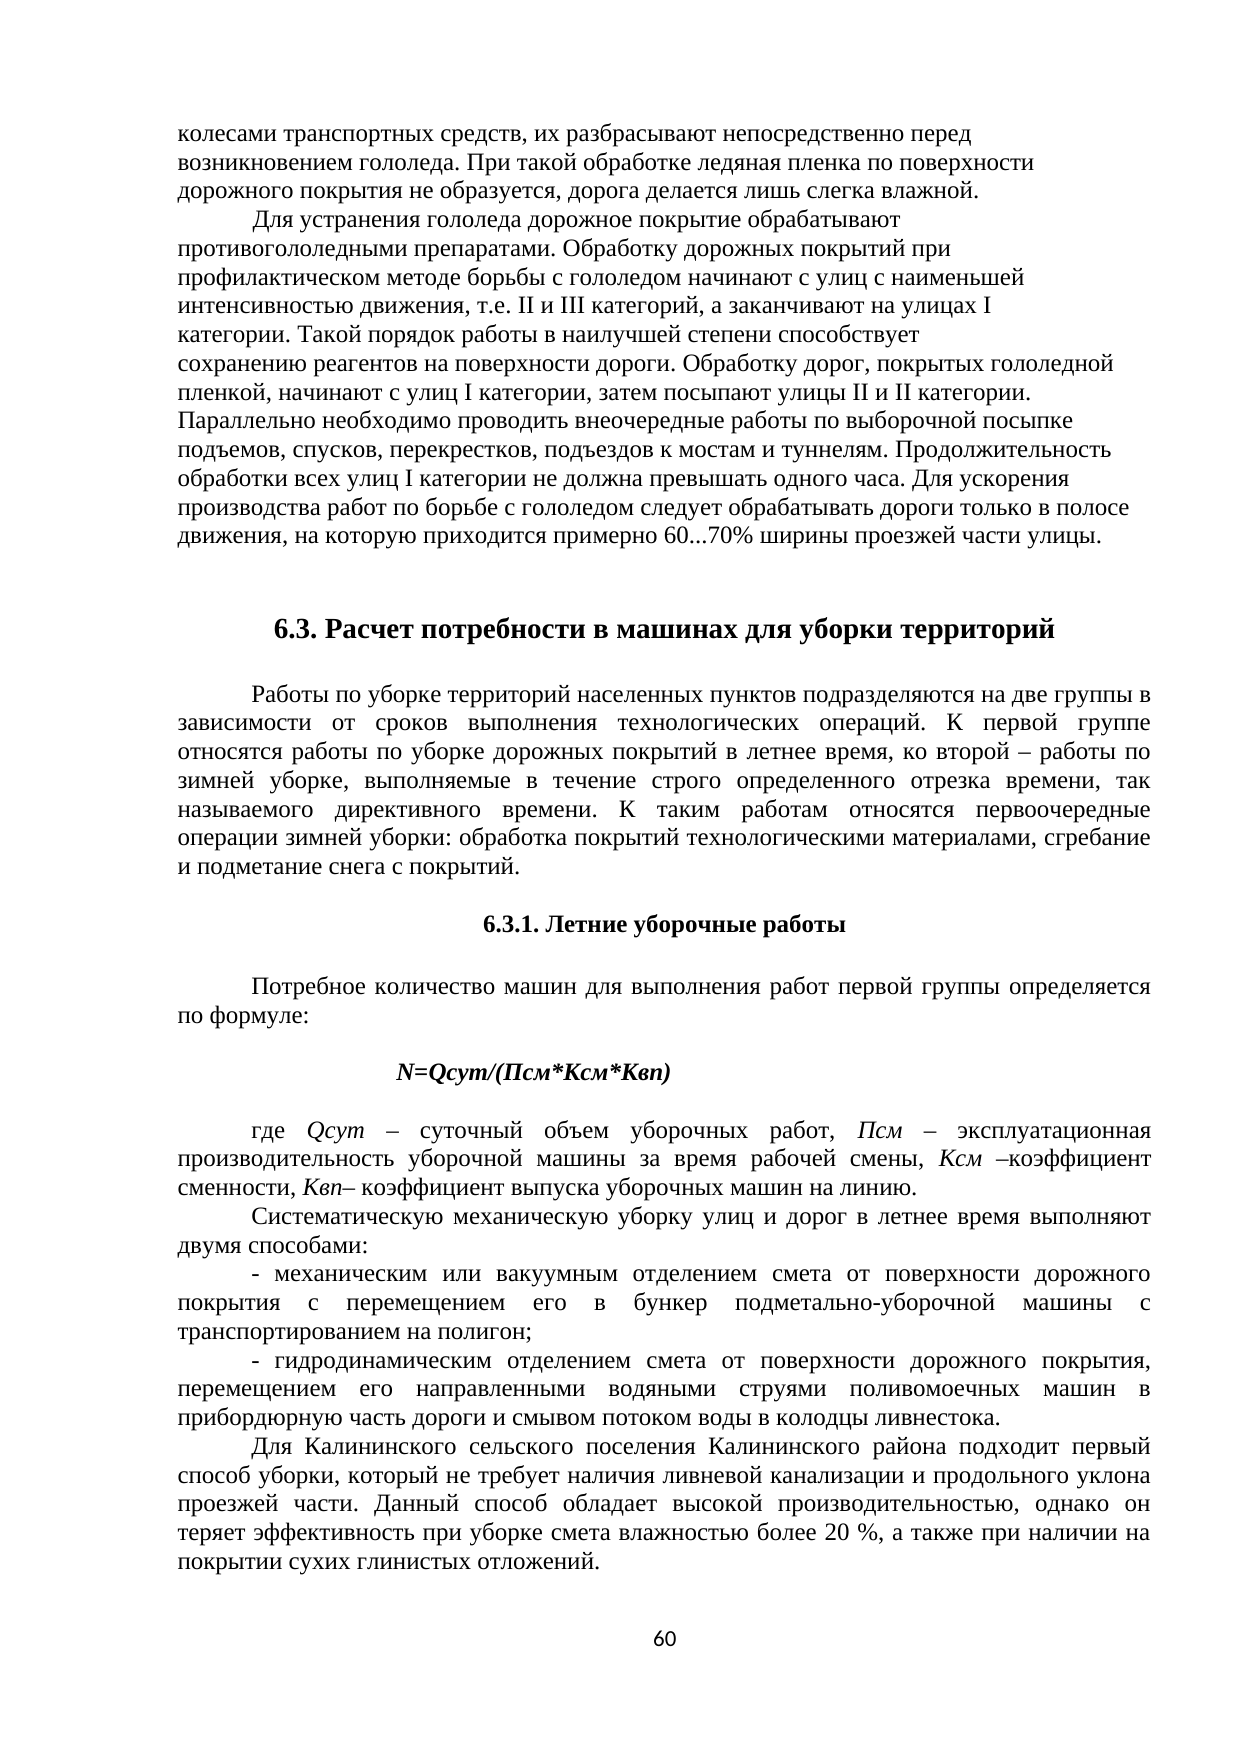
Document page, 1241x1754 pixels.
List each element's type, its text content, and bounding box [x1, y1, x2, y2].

text дорожного покрытия не образуется, дорога делается лишь слегка влажной. [177, 176, 1152, 204]
text противогололедными препаратами. Обработку дорожных покрытий при [177, 233, 1152, 262]
text Работы по уборке территорий населенных пунктов подразделяются на две группы в зависимости от сроков выполнения технологических операций. К первой группе относятся работы по уборке дорожных покрытий в летнее время, ко второй – работы по зимней уборке, выполняемые в течение строго определенного отрезка времени, так называемого директивного времени. К таким работам относятся первоочередные операции зимней уборки: обработка покрытий технологическими материалами, сгребание и подметание снега с покрытий. [177, 679, 1152, 880]
text 6.3. Расчет потребности в машинах для уборки территорий [177, 612, 1152, 645]
text где Qсут – суточный объем уборочных работ, Псм – эксплуатационная производительность уборочной машины за время рабочей смены, Ксм –коэффициент сменности, Квп– коэффициент выпуска уборочных машин на линию. [177, 1115, 1152, 1201]
text - гидродинамическим отделением смета от поверхности дорожного покрытия, перемещением его направленными водяными струями поливомоечных машин в прибордюрную часть дороги и смывом потоком воды в колодцы ливнестока. [177, 1345, 1152, 1431]
text Потребное количество машин для выполнения работ первой группы определяется по формуле: [177, 971, 1152, 1028]
text сохранению реагентов на поверхности дороги. Обработку дорог, покрытых гололедной пленкой, начинают с улиц I категории, затем посыпают улицы II и II категории. Параллельно необходимо проводить внеочередные работы по выборочной посыпке подъемов, спусков, перекрестков, подъездов к мостам и туннелям. Продолжительность обработки всех улиц I категории не должна превышать одного часа. Для ускорения производства работ по борьбе с гололедом следует обрабатывать дороги только в полосе движения, на которую приходится примерно 60...70% ширины проезжей части улицы. [177, 348, 1152, 549]
text Систематическую механическую уборку улиц и дорог в летнее время выполняют двумя способами: [177, 1201, 1152, 1258]
text Для устранения гололеда дорожное покрытие обрабатывают [177, 204, 1152, 233]
text колесами транспортных средств, их разбрасывают непосредственно перед [177, 118, 1152, 147]
text 6.3.1. Летние уборочные работы [177, 909, 1152, 937]
text категории. Такой порядок работы в наилучшей степени способствует [177, 319, 1152, 348]
text - механическим или вакуумным отделением смета от поверхности дорожного покрытия с перемещением его в бункер подметально-уборочной машины с транспортированием на полигон; [177, 1258, 1152, 1345]
text N=Qсут/(Псм*Ксм*Квп) [177, 1057, 1152, 1086]
text Для Калининского сельского поселения Калининского района подходит первый способ уборки, который не требует наличия ливневой канализации и продольного уклона проезжей части. Данный способ обладает высокой производительностью, однако он теряет эффективность при уборке смета влажностью более 20 %, а также при наличии на покрытии сухих глинистых отложений. [177, 1431, 1152, 1575]
text интенсивностью движения, т.е. II и III категорий, а заканчивают на улицах I [177, 291, 1152, 319]
text профилактическом методе борьбы с гололедом начинают с улиц с наименьшей [177, 262, 1152, 291]
text возникновением гололеда. При такой обработке ледяная пленка по поверхности [177, 147, 1152, 176]
